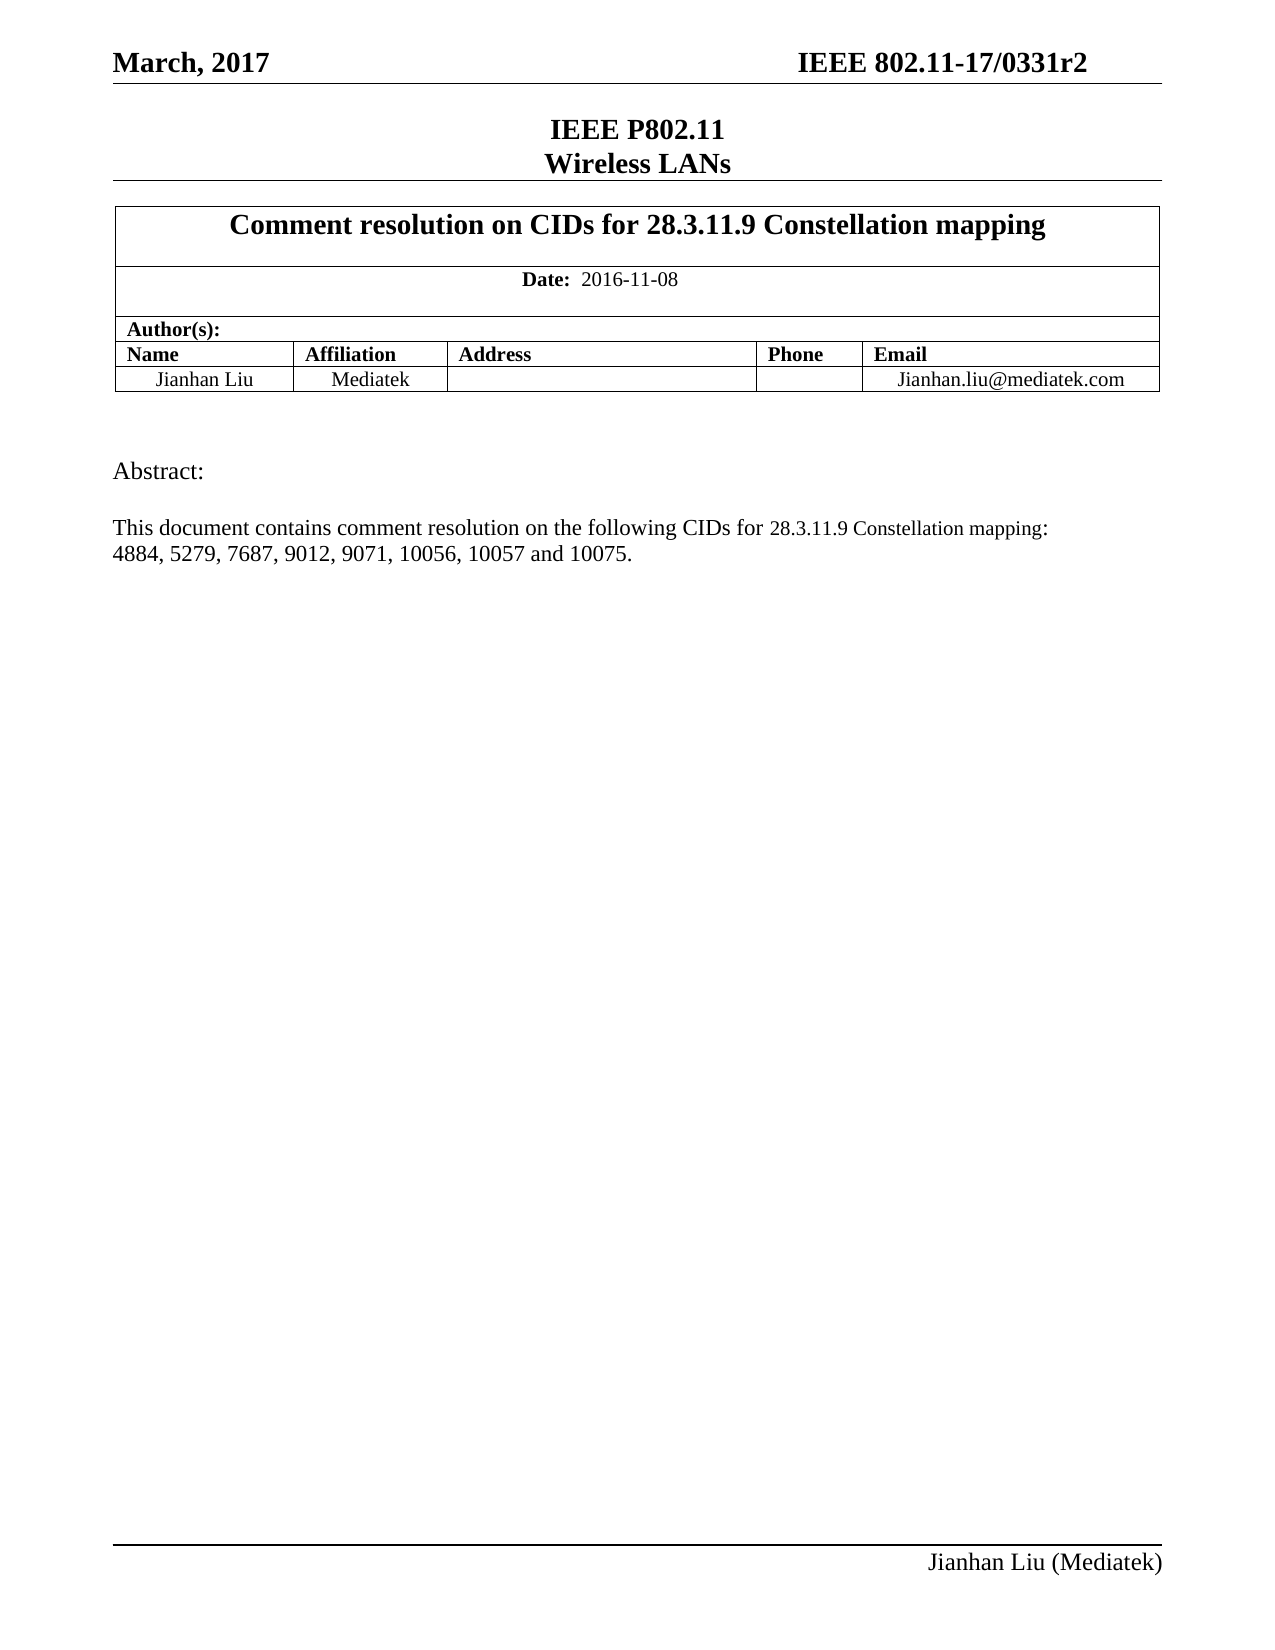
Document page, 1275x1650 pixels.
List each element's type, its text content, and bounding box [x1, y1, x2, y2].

table_cell Address [448, 342, 756, 366]
table_cell Author(s): [116, 317, 1159, 341]
text This document contains comment resolution on the following CIDs for 28.3.11.9 Constellation mapping: [112, 514, 1162, 540]
table_cell [448, 367, 756, 391]
table_cell Date: 2016-11-08 [116, 267, 1159, 316]
table_cell Email [863, 342, 1159, 366]
table_cell Jianhan.liu@mediatek.com [863, 367, 1159, 391]
table_cell Phone [757, 342, 862, 366]
text Abstract: [112, 456, 1162, 485]
table_cell Affiliation [294, 342, 447, 366]
table_cell Jianhan Liu [116, 367, 293, 391]
text IEEE P802.11 Wireless LANs [112, 112, 1162, 181]
table_cell Name [116, 342, 293, 366]
table_cell [757, 367, 862, 391]
table_cell Mediatek [294, 367, 447, 391]
text 4884, 5279, 7687, 9012, 9071, 10056, 10057 and 10075. [112, 540, 1162, 567]
table_header Comment resolution on CIDs for 28.3.11.9 Constellation mapping [116, 207, 1159, 266]
